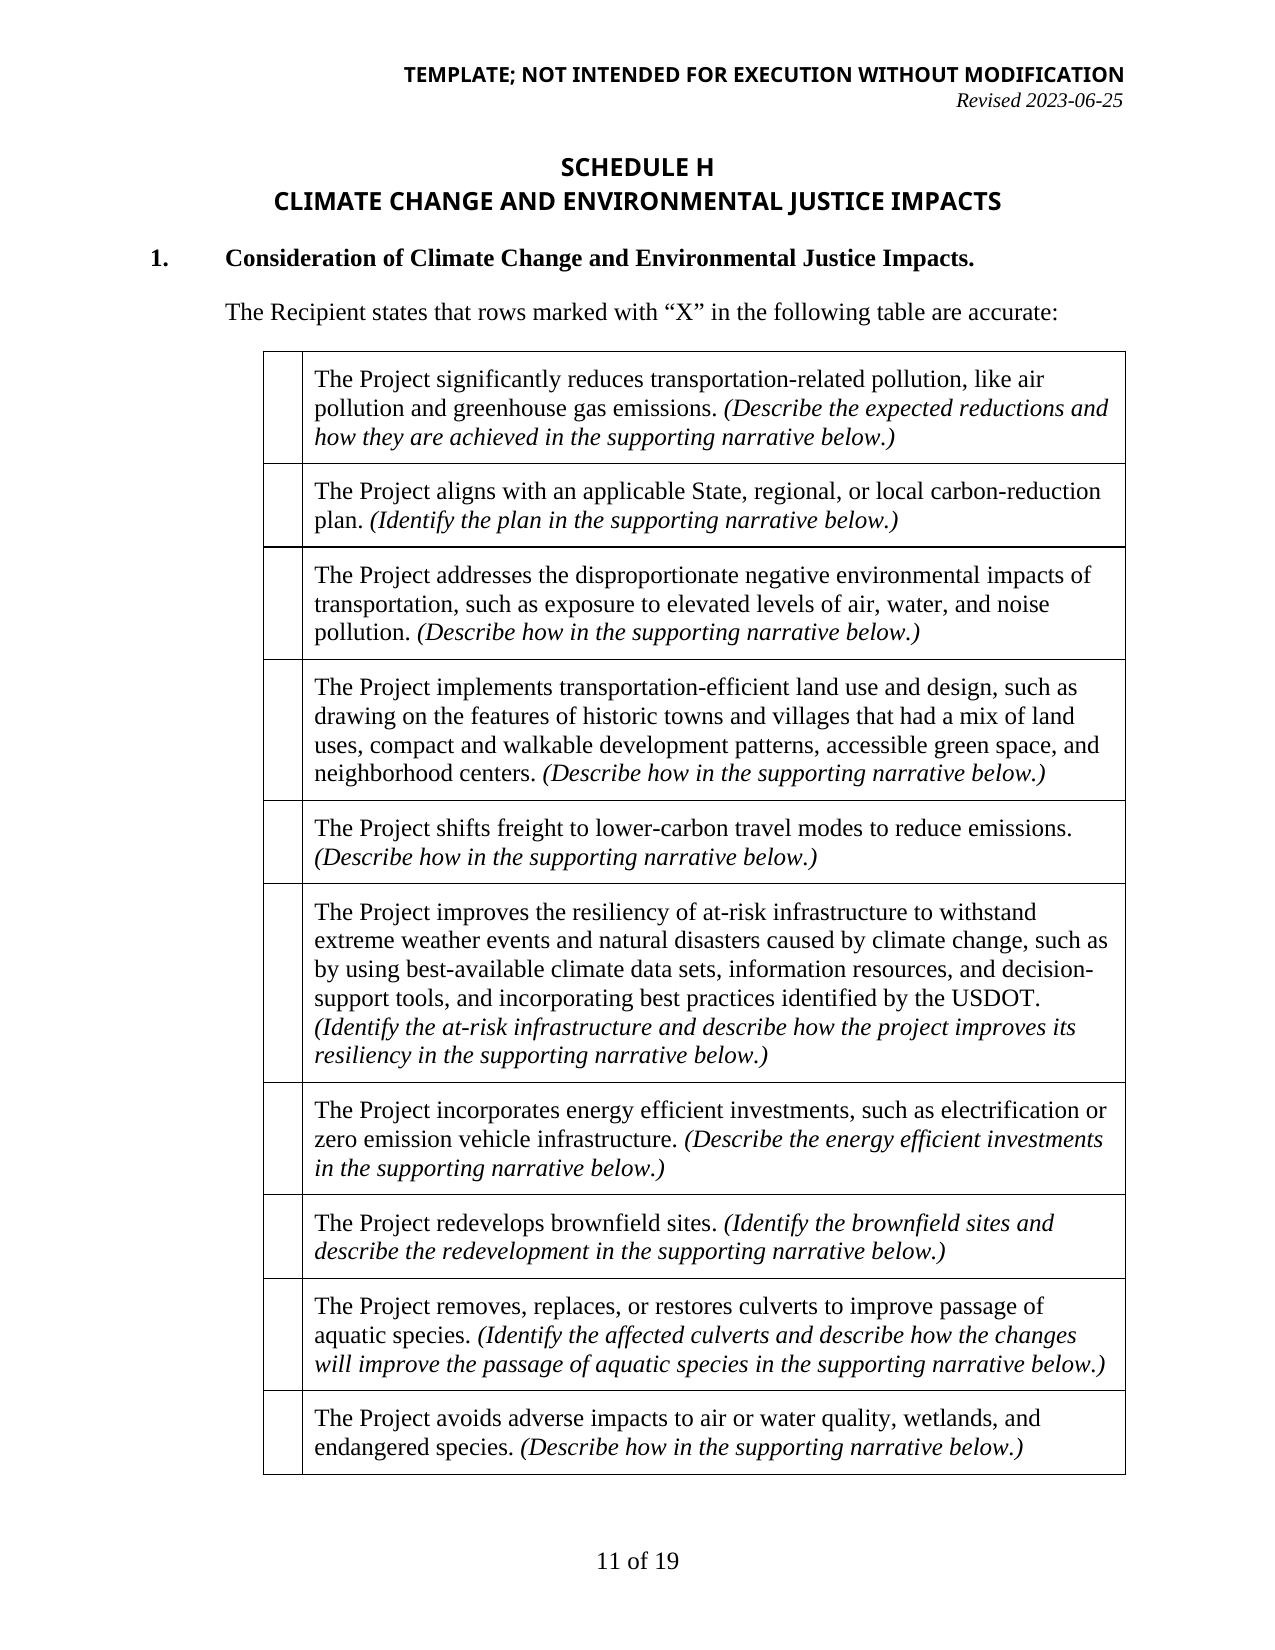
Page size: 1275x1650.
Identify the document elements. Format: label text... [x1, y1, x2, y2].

table_cell The Project incorporates energy efficient investments, such as electrification or zero emission vehicle infrastructure. (Describe the energy efficient investments in the supporting narrative below.) [303, 1083, 1125, 1194]
table_cell [264, 801, 302, 883]
table_cell [264, 1083, 302, 1194]
table_cell The Project improves the resiliency of at-risk infrastructure to withstand extreme weather events and natural disasters caused by climate change, such as by using best-available climate data sets, information resources, and decision-support tools, and incorporating best practices identified by the USDOT. (Identify the at-risk infrastructure and describe how the project improves its resiliency in the supporting narrative below.) [303, 884, 1125, 1082]
table_cell [264, 1195, 302, 1278]
table_cell The Project addresses the disproportionate negative environmental impacts of transportation, such as exposure to elevated levels of air, water, and noise pollution. (Describe how in the supporting narrative below.) [303, 548, 1125, 659]
title Schedule H Climate Change and Environmental Justice Impacts [150, 150, 1125, 218]
table_cell The Project redevelops brownfield sites. (Identify the brownfield sites and describe the redevelopment in the supporting narrative below.) [303, 1195, 1125, 1278]
table_cell [264, 464, 302, 546]
table_cell The Project avoids adverse impacts to air or water quality, wetlands, and endangered species. (Describe how in the supporting narrative below.) [303, 1391, 1125, 1473]
table_cell [264, 1391, 302, 1473]
table_cell [264, 660, 302, 800]
table_cell [264, 1279, 302, 1390]
table_cell [264, 884, 302, 1082]
table_header The Project significantly reduces transportation-related pollution, like air pollution and greenhouse gas emissions. (Describe the expected reductions and how they are achieved in the supporting narrative below.) [303, 352, 1125, 463]
table_cell The Project removes, replaces, or restores culverts to improve passage of aquatic species. (Identify the affected culverts and describe how the changes will improve the passage of aquatic species in the supporting narrative below.) [303, 1279, 1125, 1390]
table_cell The Project aligns with an applicable State, regional, or local carbon-reduction plan. (Identify the plan in the supporting narrative below.) [303, 464, 1125, 546]
table_cell The Project shifts freight to lower-carbon travel modes to reduce emissions. (Describe how in the supporting narrative below.) [303, 801, 1125, 883]
table_cell The Project implements transportation-efficient land use and design, such as drawing on the features of historic towns and villages that had a mix of land uses, compact and walkable development patterns, accessible green space, and neighborhood centers. (Describe how in the supporting narrative below.) [303, 660, 1125, 800]
table_cell [264, 548, 302, 659]
subtitle Consideration of Climate Change and Environmental Justice Impacts. [150, 243, 1125, 272]
table_header [264, 352, 302, 463]
text The Recipient states that rows marked with “X” in the following table are accurate: [225, 297, 1125, 326]
